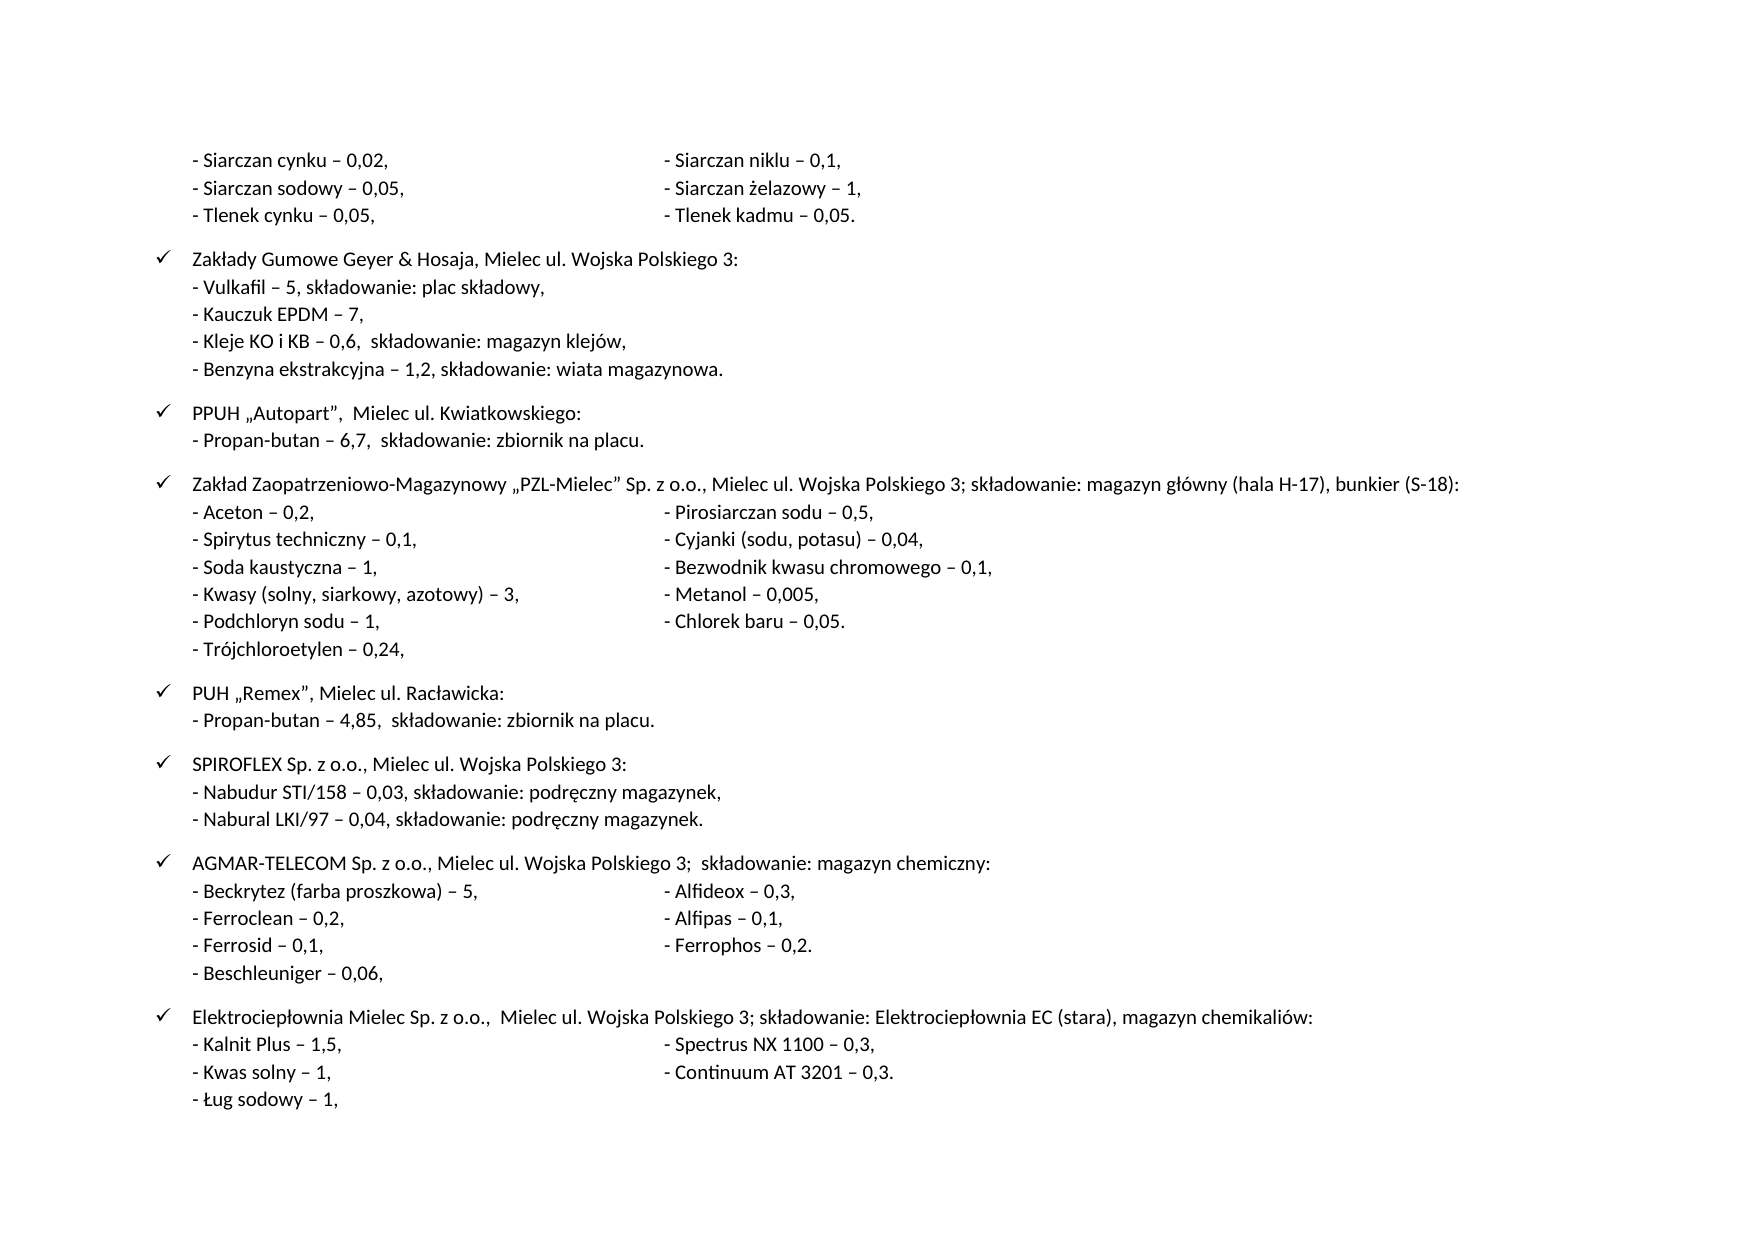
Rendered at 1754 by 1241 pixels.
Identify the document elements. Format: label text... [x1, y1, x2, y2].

list Elektrociepłownia Mielec Sp. z o.o., Mielec ul. Wojska Polskiego 3; składowanie: Elektrociepłownia EC (stara), magazyn chemikaliów: - Kalnit Plus – 1,5, - Spectrus NX 1100 – 0,3, - Kwas solny – 1, - Continuum AT 3201 – 0,3. - Ług sodowy – 1, [154, 1004, 1606, 1112]
list Zakłady Gumowe Geyer & Hosaja, Mielec ul. Wojska Polskiego 3: - Vulkafil – 5, składowanie: plac składowy, - Kauczuk EPDM – 7, - Kleje KO i KB – 0,6, składowanie: magazyn klejów, - Benzyna ekstrakcyjna – 1,2, składowanie: wiata magazynowa. [154, 247, 1606, 382]
list PPUH „Autopart”, Mielec ul. Kwiatkowskiego: - Propan-butan – 6,7, składowanie: zbiornik na placu. [154, 400, 1606, 453]
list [154, 148, 1606, 228]
list AGMAR-TELECOM Sp. z o.o., Mielec ul. Wojska Polskiego 3; składowanie: magazyn chemiczny: - Beckrytez (farba proszkowa) – 5, - Alfideox – 0,3, - Ferroclean – 0,2, - Alfipas – 0,1, - Ferrosid – 0,1, - Ferrophos – 0,2. - Beschleuniger – 0,06, [154, 850, 1606, 985]
list Zakład Zaopatrzeniowo-Magazynowy „PZL-Mielec” Sp. z o.o., Mielec ul. Wojska Polskiego 3; składowanie: magazyn główny (hala H-17), bunkier (S-18): - Aceton – 0,2, - Pirosiarczan sodu – 0,5, - Spirytus techniczny – 0,1, - Cyjanki (sodu, potasu) – 0,04, - Soda kaustyczna – 1, - Bezwodnik kwasu chromowego – 0,1, - Kwasy (solny, siarkowy, azotowy) – 3, - Metanol – 0,005, - Podchloryn sodu – 1, - Chlorek baru – 0,05. - Trójchloroetylen – 0,24, [154, 472, 1606, 661]
list SPIROFLEX Sp. z o.o., Mielec ul. Wojska Polskiego 3: - Nabudur STI/158 – 0,03, składowanie: podręczny magazynek, - Nabural LKI/97 – 0,04, składowanie: podręczny magazynek. [154, 752, 1606, 832]
list PUH „Remex”, Mielec ul. Racławicka: - Propan-butan – 4,85, składowanie: zbiornik na placu. [154, 680, 1606, 733]
